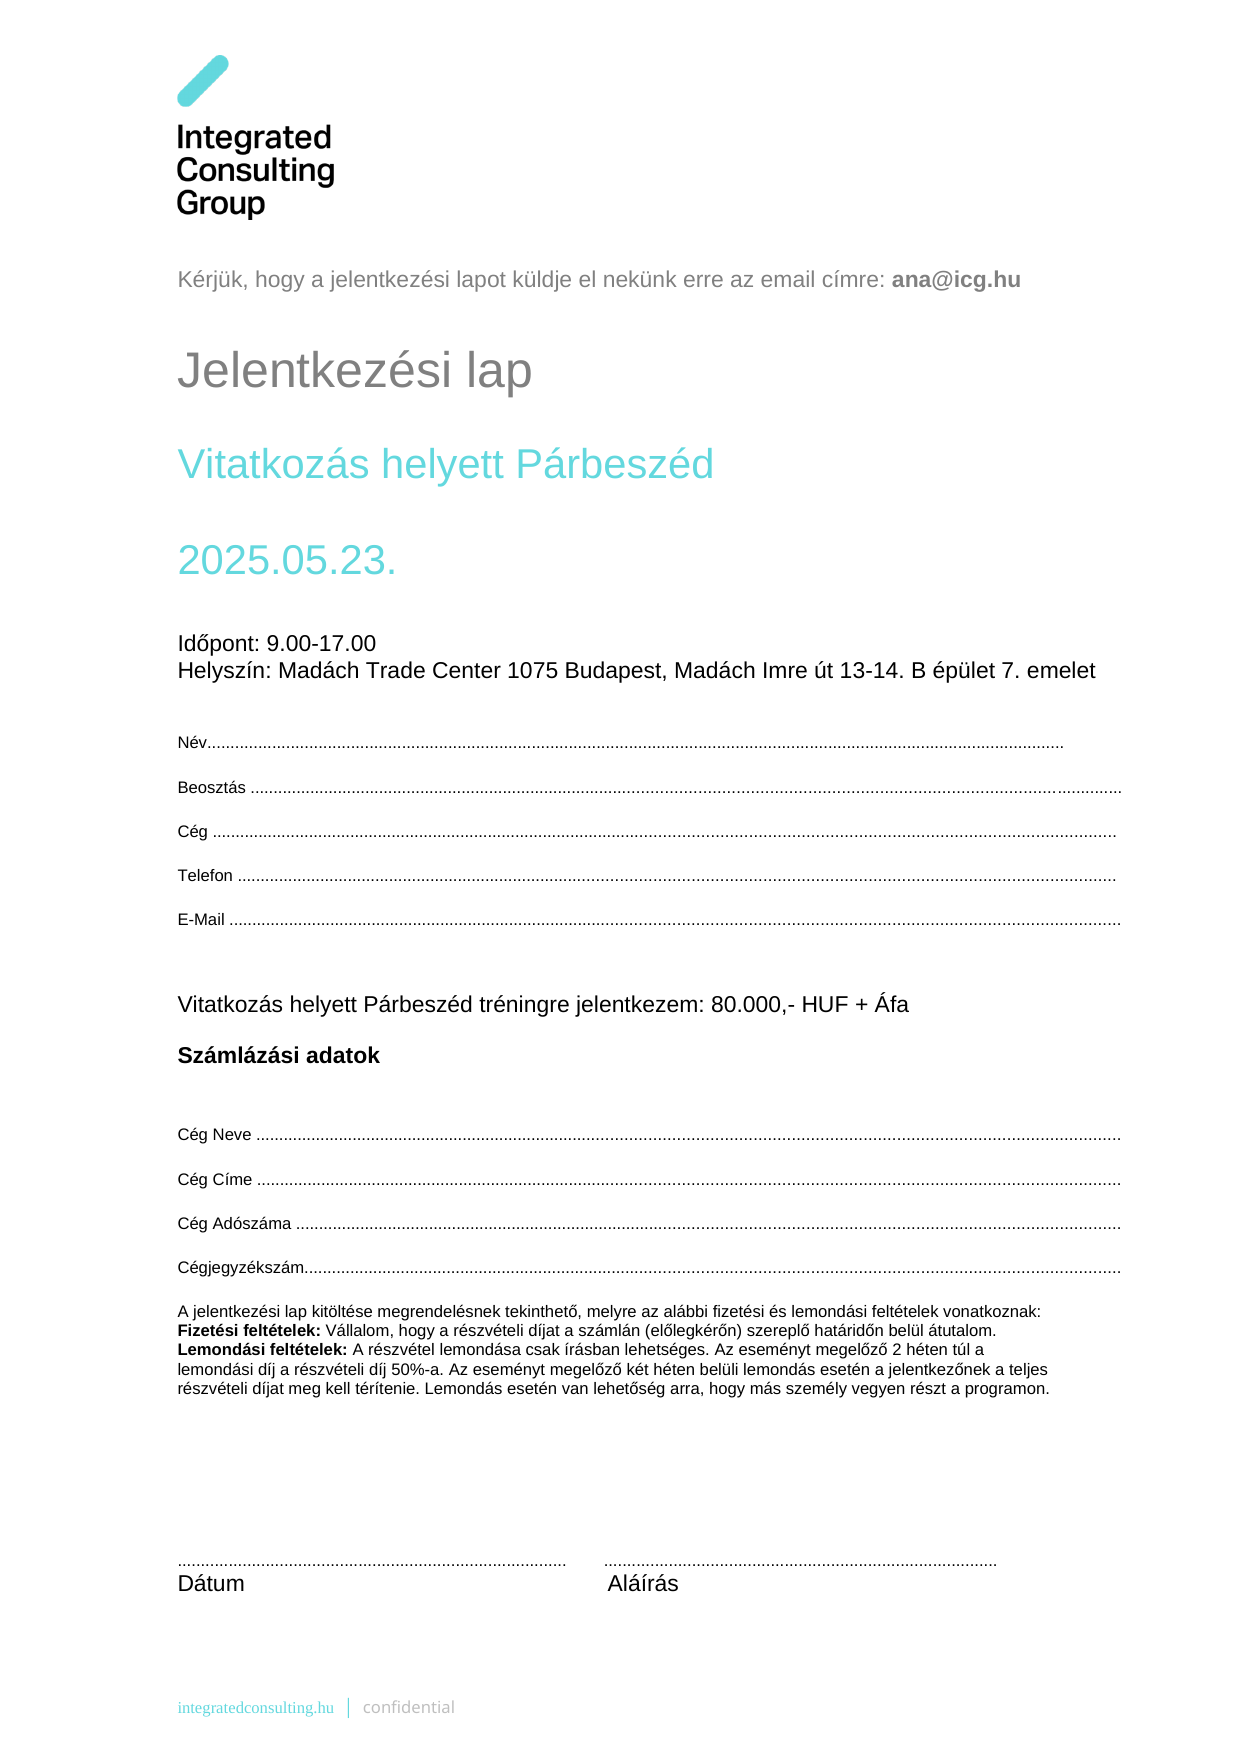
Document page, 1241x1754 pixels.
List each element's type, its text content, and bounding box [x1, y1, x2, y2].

text Cég [177, 822, 1063, 841]
text Cég Címe [177, 1169, 1107, 1188]
text Lemondási feltételek: A részvétel lemondása csak írásban lehetséges. Az eseményt megelőző 2 héten túl a [177, 1340, 1063, 1359]
text E-Mail [177, 910, 1063, 929]
text Számlázási adatok [177, 1042, 1063, 1068]
text Időpont: 9.00-17.00 [177, 630, 1063, 657]
text 2025.05.23. [177, 535, 1063, 583]
text Telefon [177, 866, 1063, 885]
text Cégjegyzékszám [177, 1258, 1107, 1277]
text Cég Adószáma [177, 1213, 1107, 1233]
text .................................................................................... ..................................................................................... [177, 1551, 1063, 1570]
text Cég Neve [177, 1125, 1107, 1144]
text lemondási díj a részvételi díj 50%-a. Az eseményt megelőző két héten belüli lemondás esetén a jelentkezőnek a teljes részvételi díjat meg kell térítenie. Lemondás esetén van lehetőség arra, hogy más személy vegyen részt a programon. [177, 1359, 1063, 1398]
text Kérjük, hogy a jelentkezési lapot küldje el nekünk erre az email címre: ana@icg.hu [177, 266, 1063, 292]
text A jelentkezési lap kitöltése megrendelésnek tekinthető, melyre az alábbi fizetési és lemondási feltételek vonatkoznak: [177, 1302, 1063, 1321]
text Jelentkezési lap [177, 340, 1063, 398]
text Név......................................................................................................................................................................................... [177, 709, 1107, 752]
text Vitatkozás helyett Párbeszéd [177, 439, 1063, 487]
text Dátum Aláírás [177, 1570, 1063, 1597]
text Fizetési feltételek: Vállalom, hogy a részvételi díjat a számlán (előlegkérőn) szereplő határidőn belül átutalom. [177, 1321, 1063, 1340]
text Helyszín: Madách Trade Center 1075 Budapest, Madách Imre út 13-14. B épület 7. emelet [177, 657, 1107, 683]
picture [177, 55, 360, 220]
text Vitatkozás helyett Párbeszéd tréningre jelentkezem: 80.000,- HUF + Áfa [177, 991, 1093, 1017]
text Beosztás .............. [177, 777, 1063, 797]
